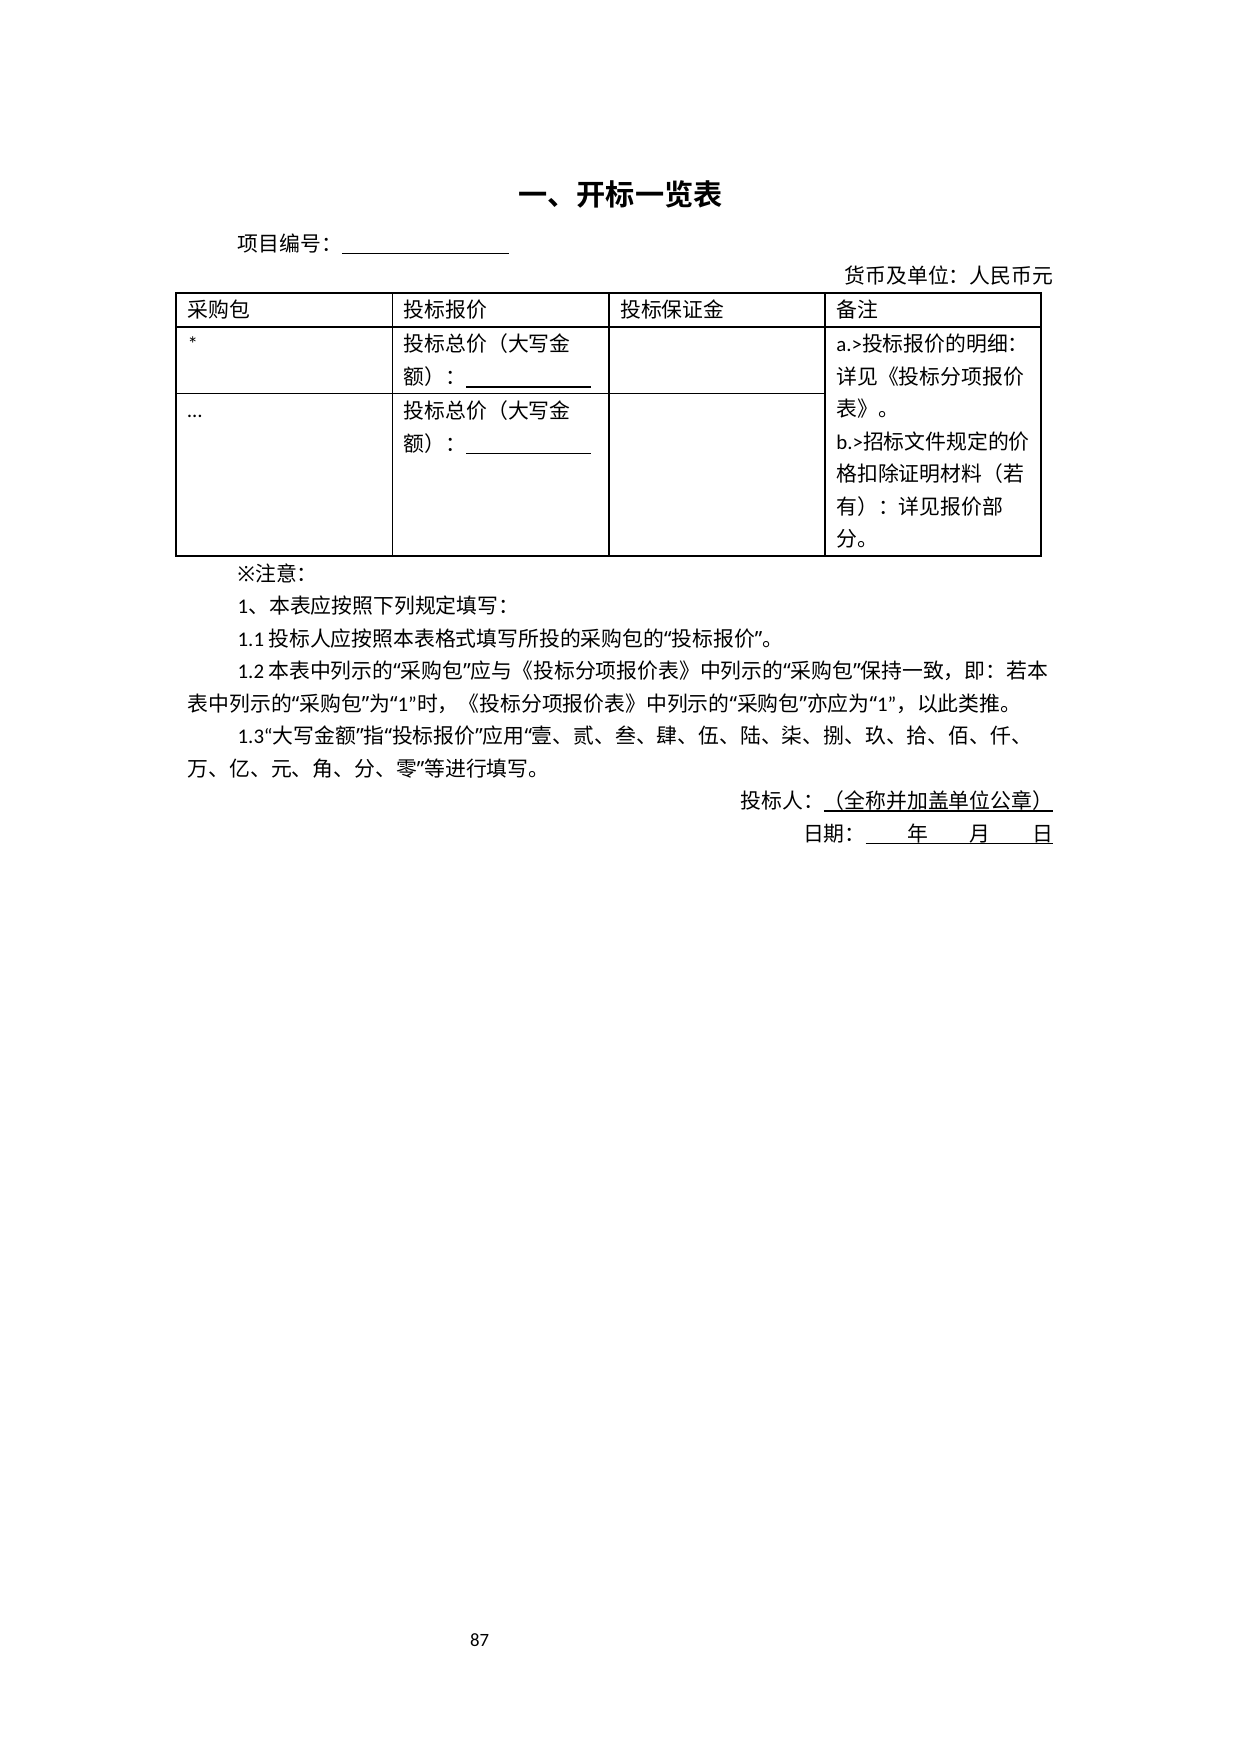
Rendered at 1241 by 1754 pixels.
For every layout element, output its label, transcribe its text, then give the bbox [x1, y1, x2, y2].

text ※注意： [187, 557, 1053, 589]
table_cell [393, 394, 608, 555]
text 1、本表应按照下列规定填写： [187, 589, 1053, 622]
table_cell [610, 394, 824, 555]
text 1.2本表中列示的“采购包”应与《投标分项报价表》中列示的“采购包”保持一致，即：若本表中列示的“采购包”为“1”时，《投标分项报价表》中列示的“采购包”亦应为“1”，以此类推。 [187, 654, 1053, 719]
text 项目编号： [187, 227, 1053, 259]
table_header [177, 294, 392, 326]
text 货币及单位：人民币元 [187, 259, 1053, 292]
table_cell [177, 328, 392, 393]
text 一、开标一览表 [187, 162, 1053, 227]
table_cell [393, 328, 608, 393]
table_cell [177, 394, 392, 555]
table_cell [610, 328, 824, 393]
text 1.3“大写金额”指“投标报价”应用“壹、贰、叁、肆、伍、陆、柒、捌、玖、拾、佰、仟、万、亿、元、角、分、零”等进行填写。 [187, 719, 1053, 784]
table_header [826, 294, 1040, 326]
text 投标人：（全称并加盖单位公章） [187, 784, 1053, 817]
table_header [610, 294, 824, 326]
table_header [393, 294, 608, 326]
text 日期： 年 月 日 [187, 817, 1053, 849]
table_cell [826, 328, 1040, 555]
text 1.1投标人应按照本表格式填写所投的采购包的“投标报价”。 [187, 622, 1053, 654]
